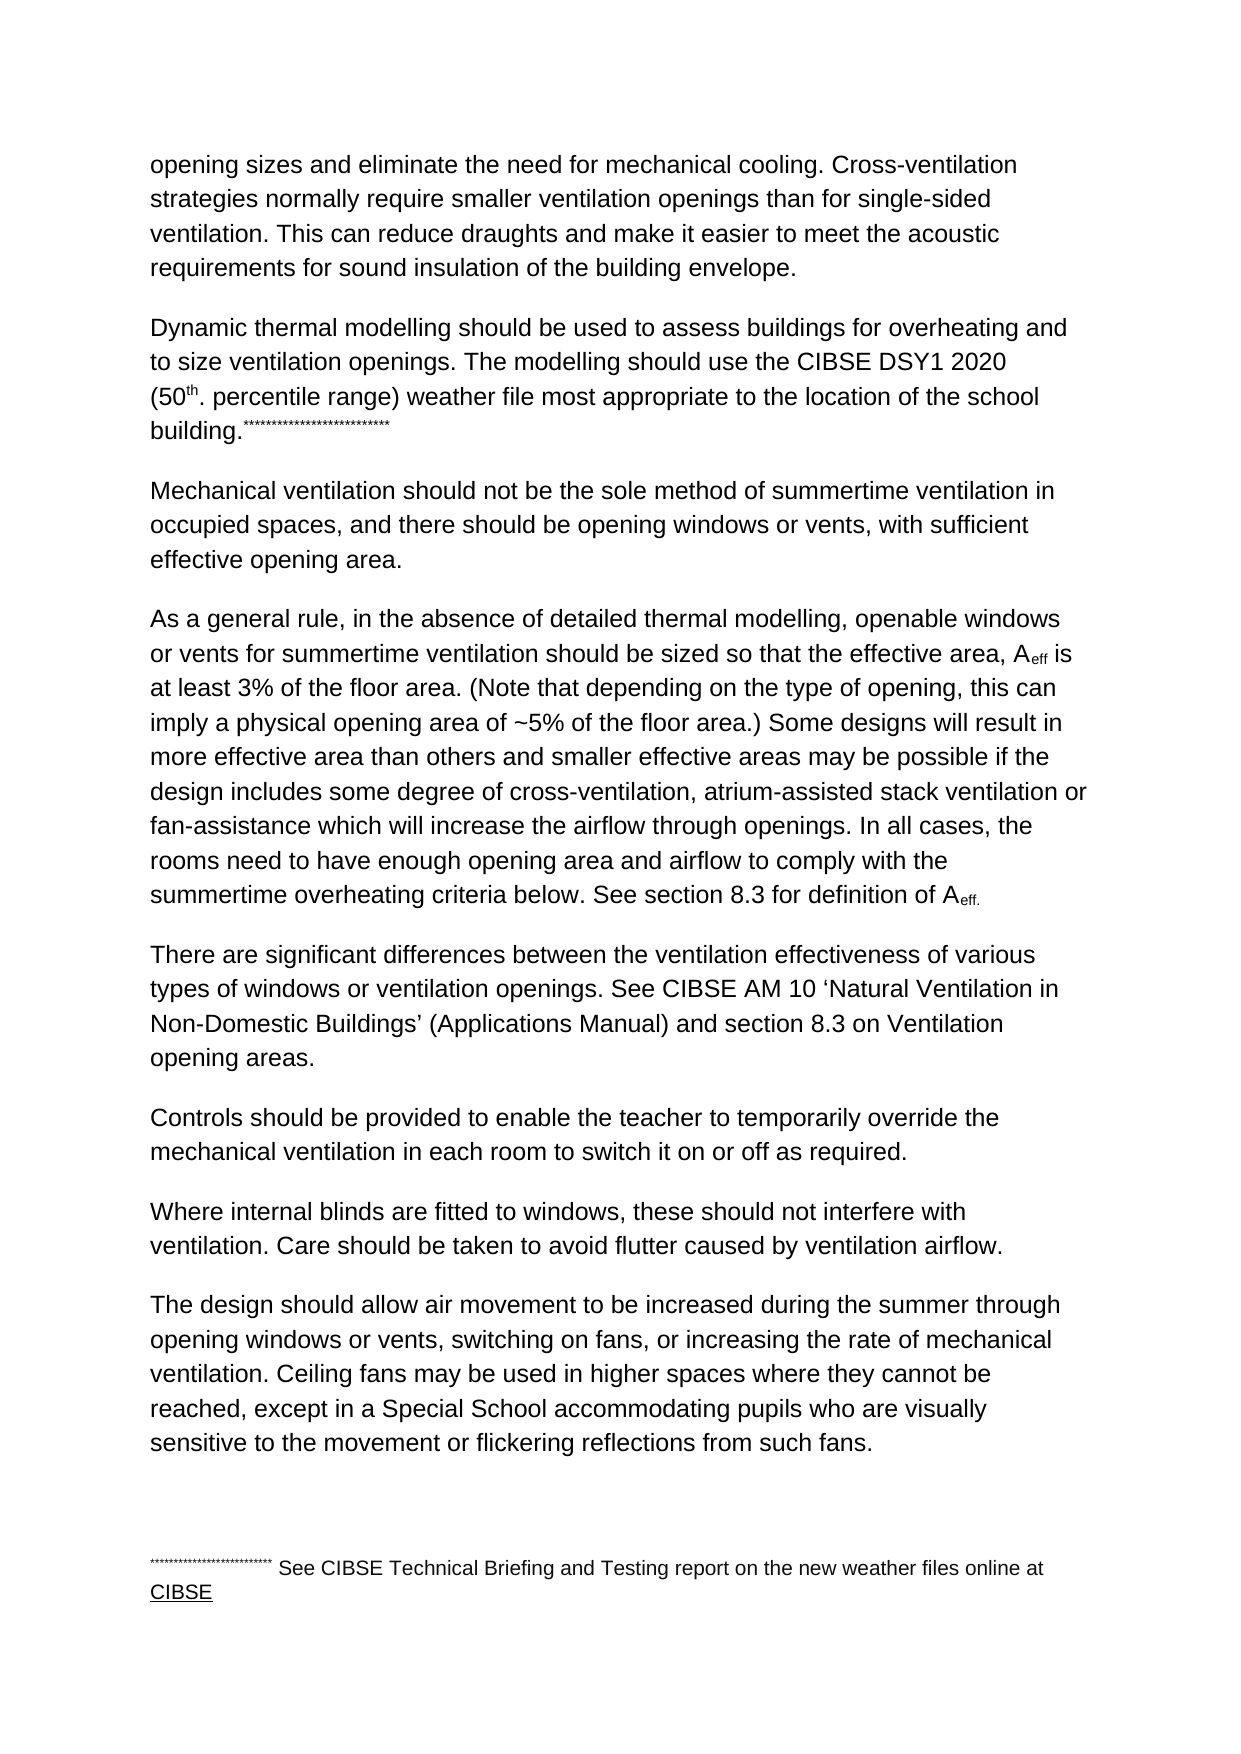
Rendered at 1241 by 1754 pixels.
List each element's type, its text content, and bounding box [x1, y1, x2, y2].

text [150, 150, 1090, 282]
text The design should allow air movement to be increased during the summer through opening windows or vents, switching on fans, or increasing the rate of mechanical ventilation. Ceiling fans may be used in higher spaces where they cannot be reached, except in a Special School accommodating pupils who are visually sensitive to the movement or flickering reflections from such fans. [150, 1290, 1090, 1457]
text As a general rule, in the absence of detailed thermal modelling, openable windows or vents for summertime ventilation should be sized so that the effective area, Aeff is at least 3% of the floor area. (Note that depending on the type of opening, this can imply a physical opening area of ~5% of the floor area.) Some designs will result in more effective area than others and smaller effective areas may be possible if the design includes some degree of cross-ventilation, atrium-assisted stack ventilation or fan-assistance which will increase the airflow through openings. In all cases, the rooms need to have enough opening area and airflow to comply with the summertime overheating criteria below. See section 8.3 for definition of Aeff. [150, 604, 1090, 909]
text Mechanical ventilation should not be the sole method of summertime ventilation in occupied spaces, and there should be opening windows or vents, with sufficient effective opening area. [150, 476, 1090, 573]
text Controls should be provided to enable the teacher to temporarily override the mechanical ventilation in each room to switch it on or off as required. [150, 1102, 1090, 1166]
text Dynamic thermal modelling should be used to assess buildings for overheating and to size ventilation openings. The modelling should use the CIBSE DSY1 2020 (50th. percentile range) weather file most appropriate to the location of the school building. [150, 313, 1090, 445]
text There are significant differences between the ventilation effectiveness of various types of windows or ventilation openings. See CIBSE AM 10 ‘Natural Ventilation in Non-Domestic Buildings’ (Applications Manual) and section 8.3 on Ventilation opening areas. [150, 939, 1090, 1072]
text Where internal blinds are fitted to windows, these should not interfere with ventilation. Care should be taken to avoid flutter caused by ventilation airflow. [150, 1196, 1090, 1260]
